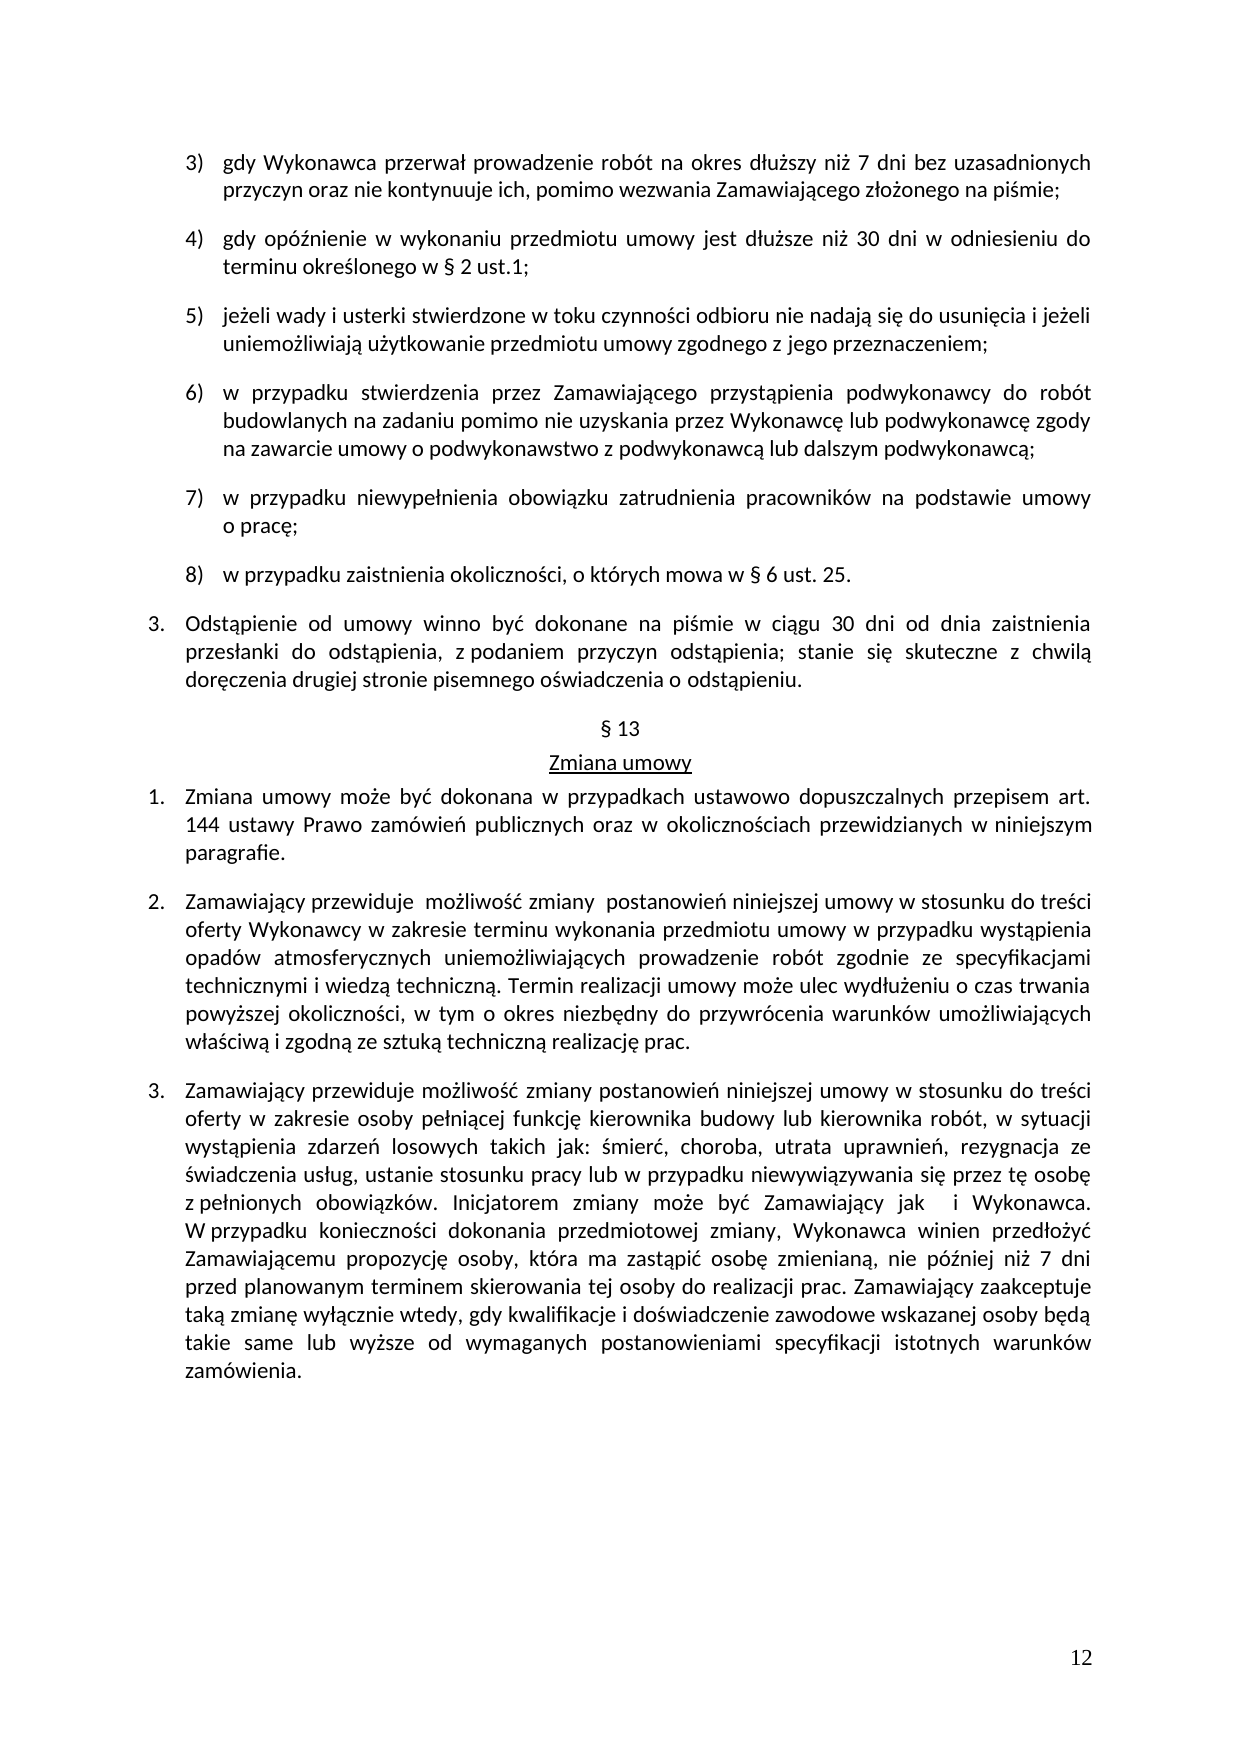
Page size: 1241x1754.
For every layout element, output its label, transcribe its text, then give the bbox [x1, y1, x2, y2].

list w przypadku stwierdzenia przez Zamawiającego przystąpienia podwykonawcy do robót budowlanych na zadaniu pomimo nie uzyskania przez Wykonawcę lub podwykonawcę zgody na zawarcie umowy o podwykonawstwo z podwykonawcą lub dalszym podwykonawcą; [185, 378, 1093, 462]
list gdy opóźnienie w wykonaniu przedmiotu umowy jest dłuższe niż 30 dni w odniesieniu do terminu określonego w § 2 ust.1; [185, 224, 1093, 281]
text Zmiana umowy [148, 748, 1093, 776]
list jeżeli wady i usterki stwierdzone w toku czynności odbioru nie nadają się do usunięcia i jeżeli uniemożliwiają użytkowanie przedmiotu umowy zgodnego z jego przeznaczeniem; [185, 301, 1093, 357]
text § 13 [148, 714, 1093, 742]
list w przypadku niewypełnienia obowiązku zatrudnienia pracowników na podstawie umowy o pracę; [185, 483, 1093, 539]
list Zmiana umowy może być dokonana w przypadkach ustawowo dopuszczalnych przepisem art. 144 ustawy Prawo zamówień publicznych oraz w okolicznościach przewidzianych w niniejszym paragrafie. [148, 782, 1093, 866]
list gdy Wykonawca przerwał prowadzenie robót na okres dłuższy niż 7 dni bez uzasadnionych przyczyn oraz nie kontynuuje ich, pomimo wezwania Zamawiającego złożonego na piśmie; [185, 148, 1093, 204]
list w przypadku zaistnienia okoliczności, o których mowa w § 6 ust. 25. [185, 560, 1093, 588]
list Zamawiający przewiduje możliwość zmiany postanowień niniejszej umowy w stosunku do treści oferty w zakresie osoby pełniącej funkcję kierownika budowy lub kierownika robót, w sytuacji wystąpienia zdarzeń losowych takich jak: śmierć, choroba, utrata uprawnień, rezygnacja ze świadczenia usług, ustanie stosunku pracy lub w przypadku niewywiązywania się przez tę osobę z pełnionych obowiązków. Inicjatorem zmiany może być Zamawiający jak i Wykonawca. W przypadku konieczności dokonania przedmiotowej zmiany, Wykonawca winien przedłożyć Zamawiającemu propozycję osoby, która ma zastąpić osobę zmienianą, nie później niż 7 dni przed planowanym terminem skierowania tej osoby do realizacji prac. Zamawiający zaakceptuje taką zmianę wyłącznie wtedy, gdy kwalifikacje i doświadczenie zawodowe wskazanej osoby będą takie same lub wyższe od wymaganych postanowieniami specyfikacji istotnych warunków zamówienia. [148, 1076, 1093, 1384]
list Odstąpienie od umowy winno być dokonane na piśmie w ciągu 30 dni od dnia zaistnienia przesłanki do odstąpienia, z podaniem przyczyn odstąpienia; stanie się skuteczne z chwilą doręczenia drugiej stronie pisemnego oświadczenia o odstąpieniu. [148, 609, 1093, 693]
list Zamawiający przewiduje możliwość zmiany postanowień niniejszej umowy w stosunku do treści oferty Wykonawcy w zakresie terminu wykonania przedmiotu umowy w przypadku wystąpienia opadów atmosferycznych uniemożliwiających prowadzenie robót zgodnie ze specyfikacjami technicznymi i wiedzą techniczną. Termin realizacji umowy może ulec wydłużeniu o czas trwania powyższej okoliczności, w tym o okres niezbędny do przywrócenia warunków umożliwiających właściwą i zgodną ze sztuką techniczną realizację prac. [148, 887, 1093, 1055]
